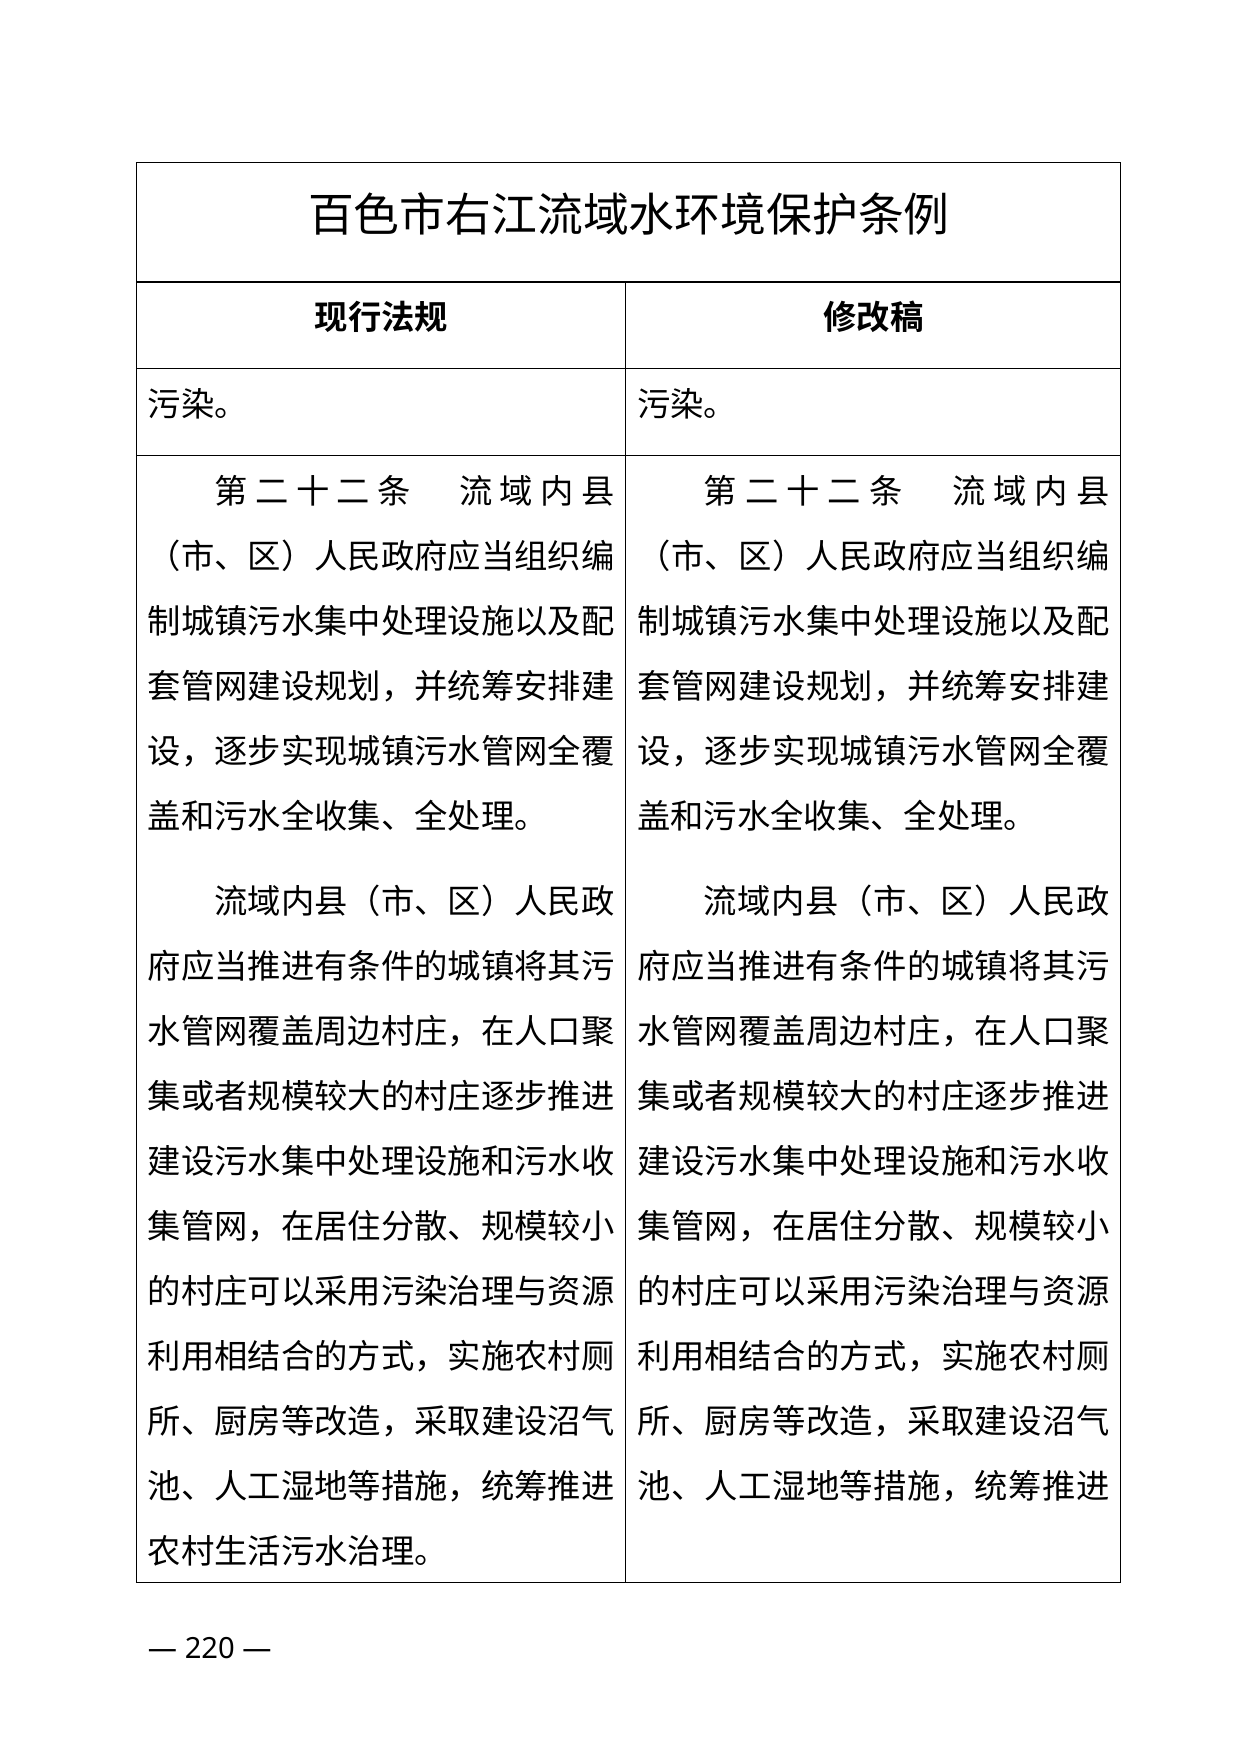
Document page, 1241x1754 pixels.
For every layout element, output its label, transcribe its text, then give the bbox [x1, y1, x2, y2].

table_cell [137, 456, 625, 1582]
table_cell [137, 369, 625, 455]
table_cell 现行法规 [137, 283, 625, 368]
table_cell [626, 369, 1120, 455]
table_header 百色市右江流域水环境保护条例 [137, 163, 1120, 281]
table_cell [626, 456, 1120, 1582]
table_cell 修改稿 [626, 283, 1120, 368]
